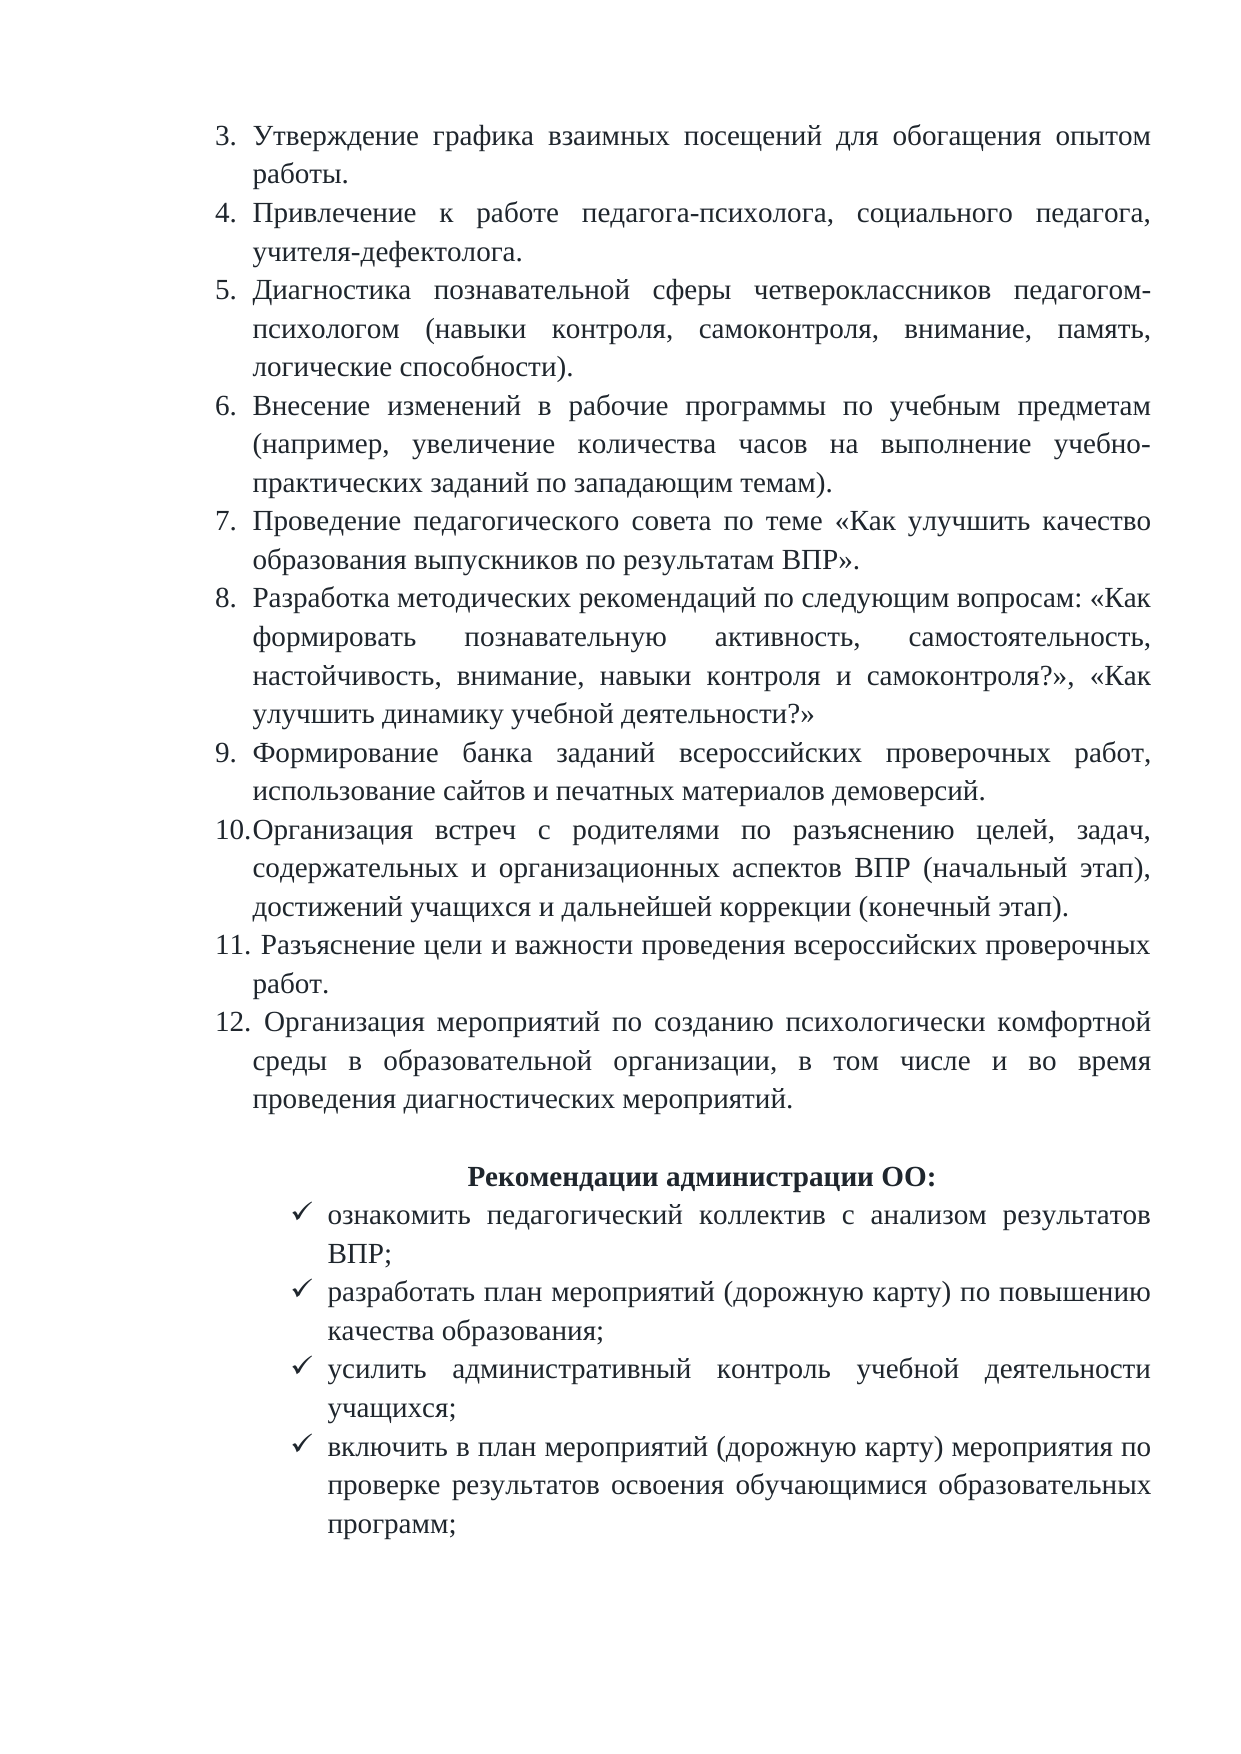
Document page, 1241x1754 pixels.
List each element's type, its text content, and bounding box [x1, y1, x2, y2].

list Формирование банка заданий всероссийских проверочных работ, использование сайтов и печатных материалов демоверсий. [215, 735, 1152, 807]
list Утверждение графика взаимных посещений для обогащения опытом работы. [215, 118, 1152, 190]
list ознакомить педагогический коллектив с анализом результатов ВПР; [290, 1197, 1152, 1269]
list Диагностика познавательной сферы четвероклассников педагогом-психологом (навыки контроля, самоконтроля, внимание, память, логические способности). [215, 272, 1152, 383]
list Разъяснение цели и важности проведения всероссийских проверочных работ. [215, 927, 1152, 999]
list Организация встреч с родителями по разъяснению целей, задач, содержательных и организационных аспектов ВПР (начальный этап), достижений учащихся и дальнейшей коррекции (конечный этап). [215, 812, 1152, 922]
list Разработка методических рекомендаций по следующим вопросам: «Как формировать познавательную активность, самостоятельность, настойчивость, внимание, навыки контроля и самоконтроля?», «Как улучшить динамику учебной деятельности?» [215, 581, 1152, 730]
list Организация мероприятий по созданию психологически комфортной среды в образовательной организации, в том числе и во время проведения диагностических мероприятий. [215, 1004, 1152, 1115]
list усилить административный контроль учебной деятельности учащихся; [290, 1352, 1152, 1424]
text Рекомендации администрации ОО: [252, 1159, 1152, 1192]
list Привлечение к работе педагога-психолога, социального педагога, учителя-дефектолога. [215, 195, 1152, 267]
list Внесение изменений в рабочие программы по учебным предметам (например, увеличение количества часов на выполнение учебно-практических заданий по западающим темам). [215, 388, 1152, 498]
list Проведение педагогического совета по теме «Как улучшить качество образования выпускников по результатам ВПР». [215, 503, 1152, 576]
list разработать план мероприятий (дорожную карту) по повышению качества образования; [290, 1274, 1152, 1347]
list включить в план мероприятий (дорожную карту) мероприятия по проверке результатов освоения обучающимися образовательных программ; [290, 1429, 1152, 1539]
